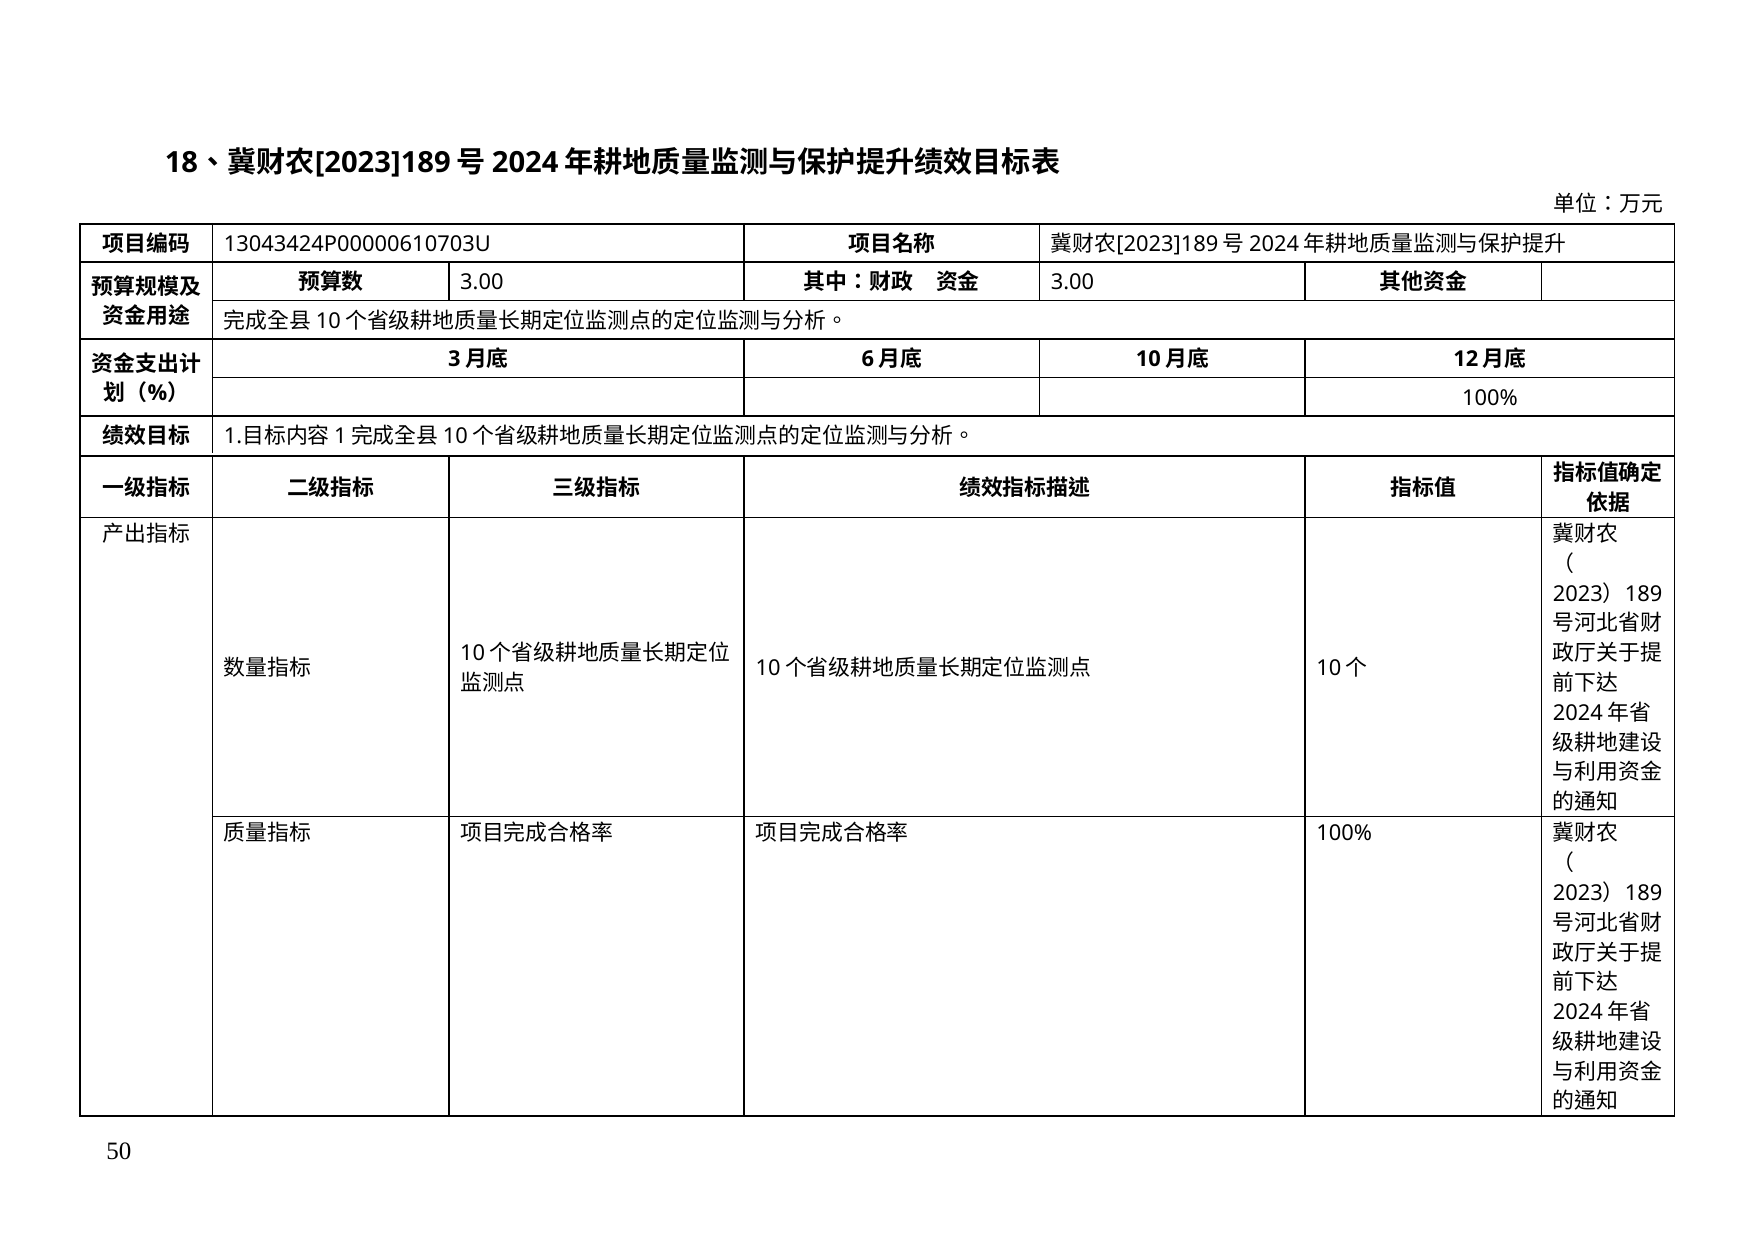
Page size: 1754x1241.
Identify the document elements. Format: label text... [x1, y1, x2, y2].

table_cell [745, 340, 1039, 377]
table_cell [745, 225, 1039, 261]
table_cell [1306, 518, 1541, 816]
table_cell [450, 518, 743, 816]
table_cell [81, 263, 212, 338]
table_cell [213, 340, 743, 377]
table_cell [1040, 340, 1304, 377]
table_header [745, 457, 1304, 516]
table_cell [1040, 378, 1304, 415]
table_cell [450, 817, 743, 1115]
text 18、冀财农[2023]189号2024年耕地质量监测与保护提升绩效目标表 [106, 142, 1648, 181]
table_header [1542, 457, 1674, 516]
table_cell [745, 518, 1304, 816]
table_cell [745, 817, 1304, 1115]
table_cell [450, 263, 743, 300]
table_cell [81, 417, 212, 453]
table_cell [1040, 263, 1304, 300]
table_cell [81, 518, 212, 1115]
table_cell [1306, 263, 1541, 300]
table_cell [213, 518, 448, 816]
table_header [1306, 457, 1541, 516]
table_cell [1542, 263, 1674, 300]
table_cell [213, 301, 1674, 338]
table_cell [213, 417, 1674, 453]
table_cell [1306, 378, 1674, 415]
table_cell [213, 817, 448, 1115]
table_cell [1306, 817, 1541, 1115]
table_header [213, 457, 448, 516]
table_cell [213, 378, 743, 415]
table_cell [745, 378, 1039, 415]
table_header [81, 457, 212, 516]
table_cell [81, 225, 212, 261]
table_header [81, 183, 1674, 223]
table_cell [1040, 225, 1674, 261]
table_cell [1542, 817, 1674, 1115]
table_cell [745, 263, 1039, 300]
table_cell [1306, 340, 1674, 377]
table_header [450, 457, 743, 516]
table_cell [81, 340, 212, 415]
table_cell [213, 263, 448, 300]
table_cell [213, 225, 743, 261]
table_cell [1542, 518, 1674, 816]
